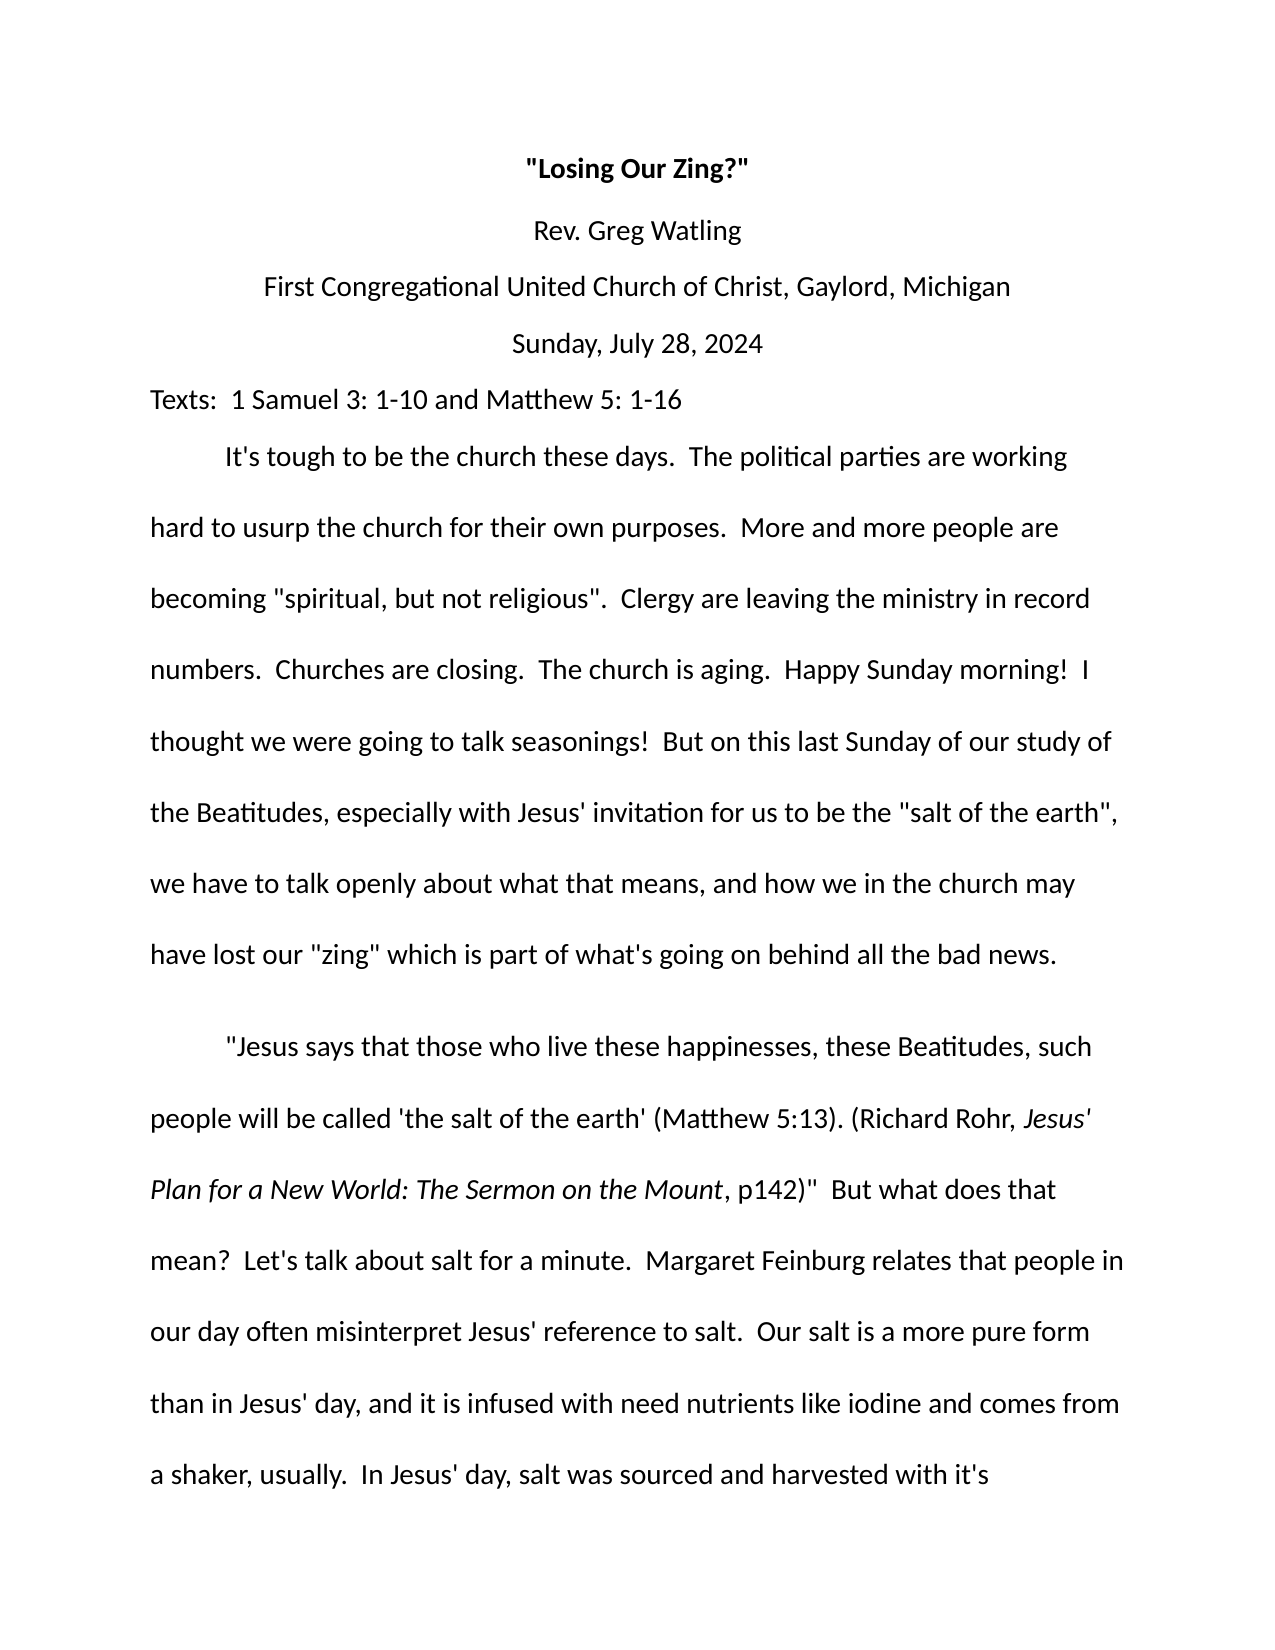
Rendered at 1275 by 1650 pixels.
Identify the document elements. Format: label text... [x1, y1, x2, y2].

text It's tough to be the church these days. The political parties are working hard to usurp the church for their own purposes. More and more people are becoming "spiritual, but not religious". Clergy are leaving the ministry in record numbers. Churches are closing. The church is aging. Happy Sunday morning! I thought we were going to talk seasonings! But on this last Sunday of our study of the Beatitudes, especially with Jesus' invitation for us to be the "salt of the earth", we have to talk openly about what that means, and how we in the church may have lost our "zing" which is part of what's going on behind all the bad news. [150, 438, 1125, 972]
text Texts: 1 Samuel 3: 1-10 and Matthew 5: 1-16 [150, 381, 1125, 417]
text "Losing Our Zing?" [150, 150, 1125, 186]
text Rev. Greg Watling [150, 212, 1125, 247]
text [150, 1028, 1125, 1492]
text First Congregational United Church of Christ, Gaylord, Michigan [150, 268, 1125, 304]
text Sunday, July 28, 2024 [150, 325, 1125, 360]
